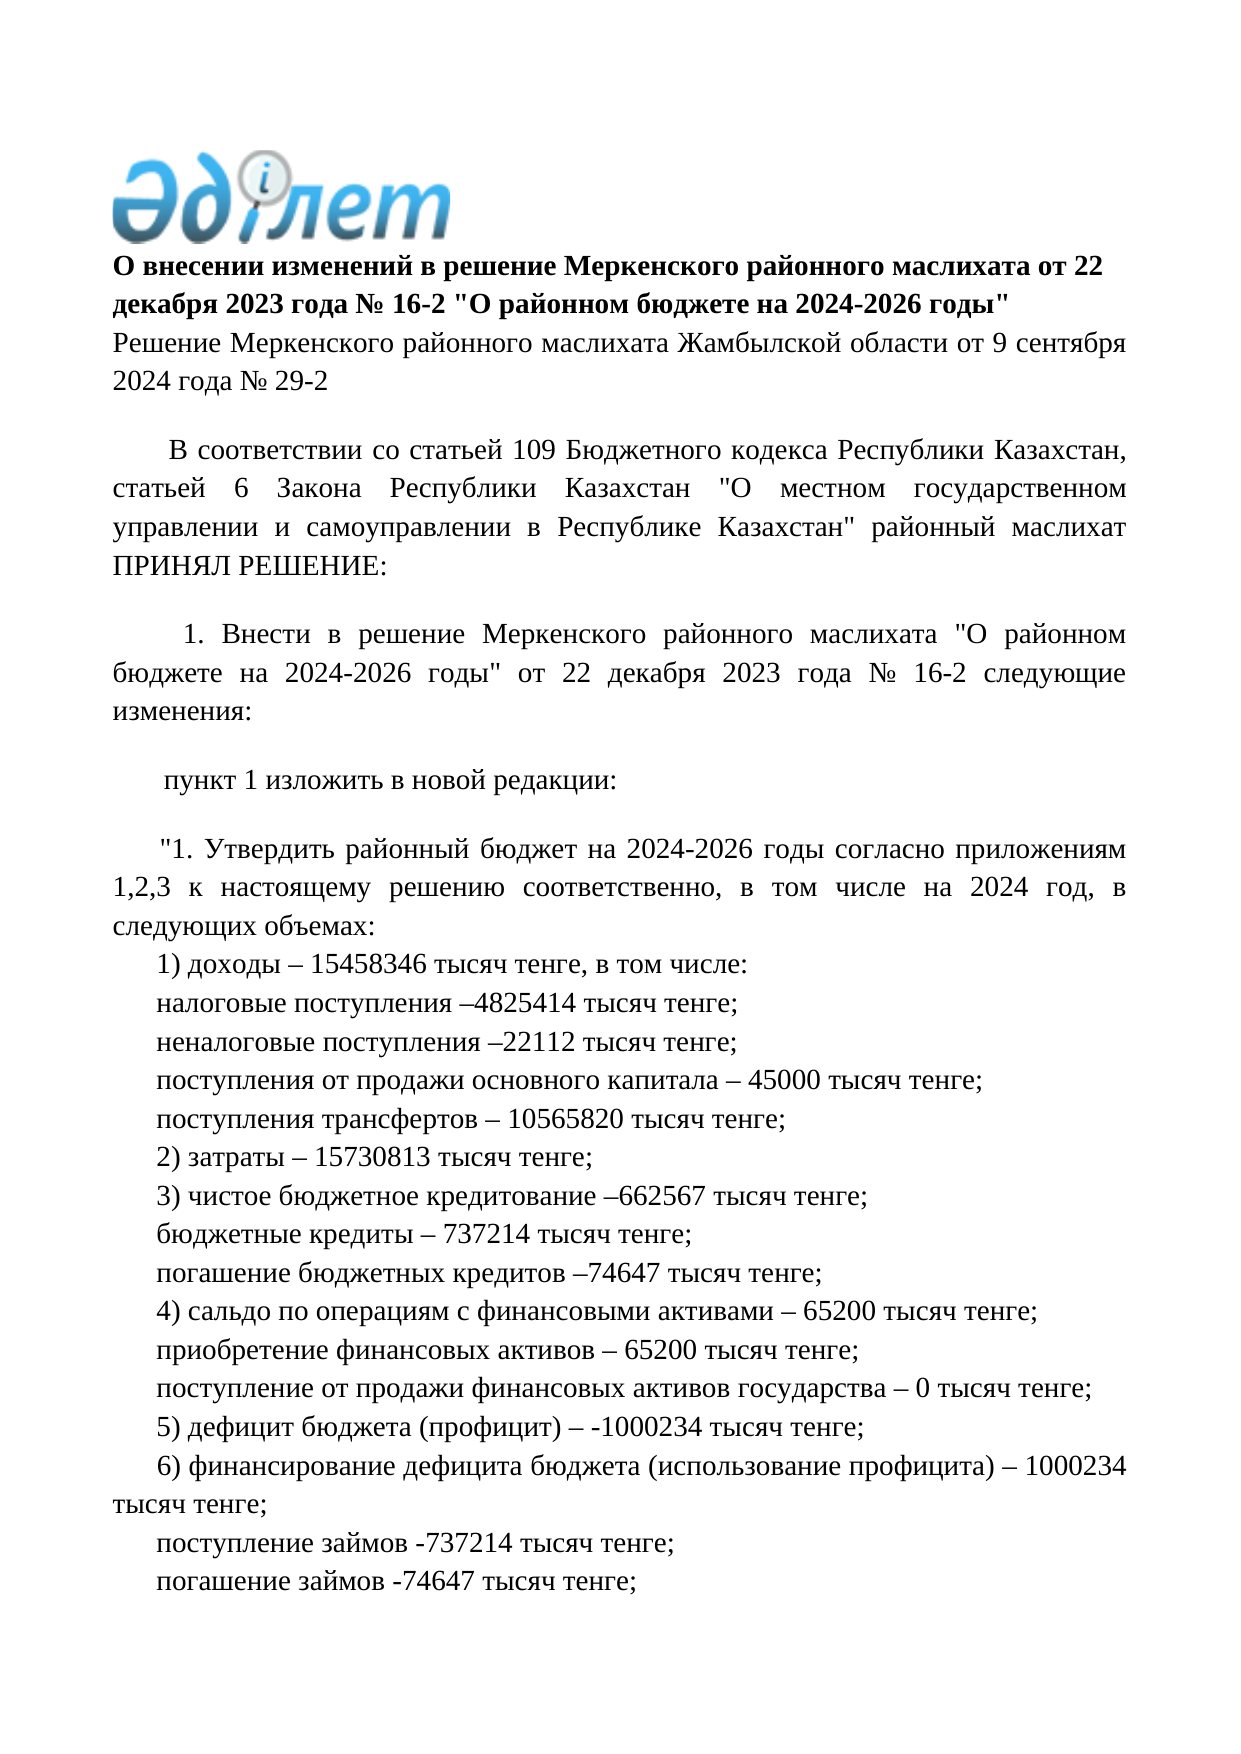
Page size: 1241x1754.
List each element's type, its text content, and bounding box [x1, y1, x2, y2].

text 3) чистое бюджетное кредитование –662567 тысяч тенге; [112, 1178, 1128, 1211]
text пункт 1 изложить в новой редакции: [112, 762, 1128, 796]
text поступления трансфертов – 10565820 тысяч тенге; [112, 1101, 1128, 1134]
text Решение Меркенского районного маслихата Жамбылской области от 9 сентября 2024 года № 29-2 [112, 325, 1128, 397]
text 1) доходы – 15458346 тысяч тенге, в том числе: [112, 947, 1128, 980]
text бюджетные кредиты – 737214 тысяч тенге; [112, 1216, 1128, 1250]
text неналоговые поступления –22112 тысяч тенге; [112, 1024, 1128, 1057]
text 4) сальдо по операциям с финансовыми активами – 65200 тысяч тенге; [112, 1293, 1128, 1327]
text 6) финансирование дефицита бюджета (использование профицита) – 1000234 тысяч тенге; [112, 1448, 1128, 1520]
text 2) затраты – 15730813 тысяч тенге; [112, 1139, 1128, 1173]
text 1. Внести в решение Меркенского районного маслихата "О районном бюджете на 2024-2026 годы" от 22 декабря 2023 года № 16-2 следующие изменения: [112, 616, 1128, 727]
text погашение бюджетных кредитов –74647 тысяч тенге; [112, 1255, 1128, 1288]
text В соответствии со статьей 109 Бюджетного кодекса Республики Казахстан, статьей 6 Закона Республики Казахстан "О местном государственном управлении и самоуправлении в Республике Казахстан" районный маслихат ПРИНЯЛ РЕШЕНИЕ: [112, 432, 1128, 581]
picture [112, 150, 451, 244]
text налоговые поступления –4825414 тысяч тенге; [112, 985, 1128, 1019]
text 5) дефицит бюджета (профицит) – -1000234 тысяч тенге; [112, 1409, 1128, 1443]
text О внесении изменений в решение Меркенского районного маслихата от 22 декабря 2023 года № 16-2 "О районном бюджете на 2024-2026 годы" [112, 248, 1128, 320]
text "1. Утвердить районный бюджет на 2024-2026 годы согласно приложениям 1,2,3 к настоящему решению соответственно, в том числе на 2024 год, в следующих объемах: [112, 831, 1128, 942]
text поступление займов -737214 тысяч тенге; [112, 1525, 1128, 1558]
text приобретение финансовых активов – 65200 тысяч тенге; [112, 1332, 1128, 1366]
text погашение займов -74647 тысяч тенге; [112, 1563, 1128, 1597]
text поступления от продажи основного капитала – 45000 тысяч тенге; [112, 1062, 1128, 1096]
text поступление от продажи финансовых активов государства – 0 тысяч тенге; [112, 1371, 1128, 1404]
